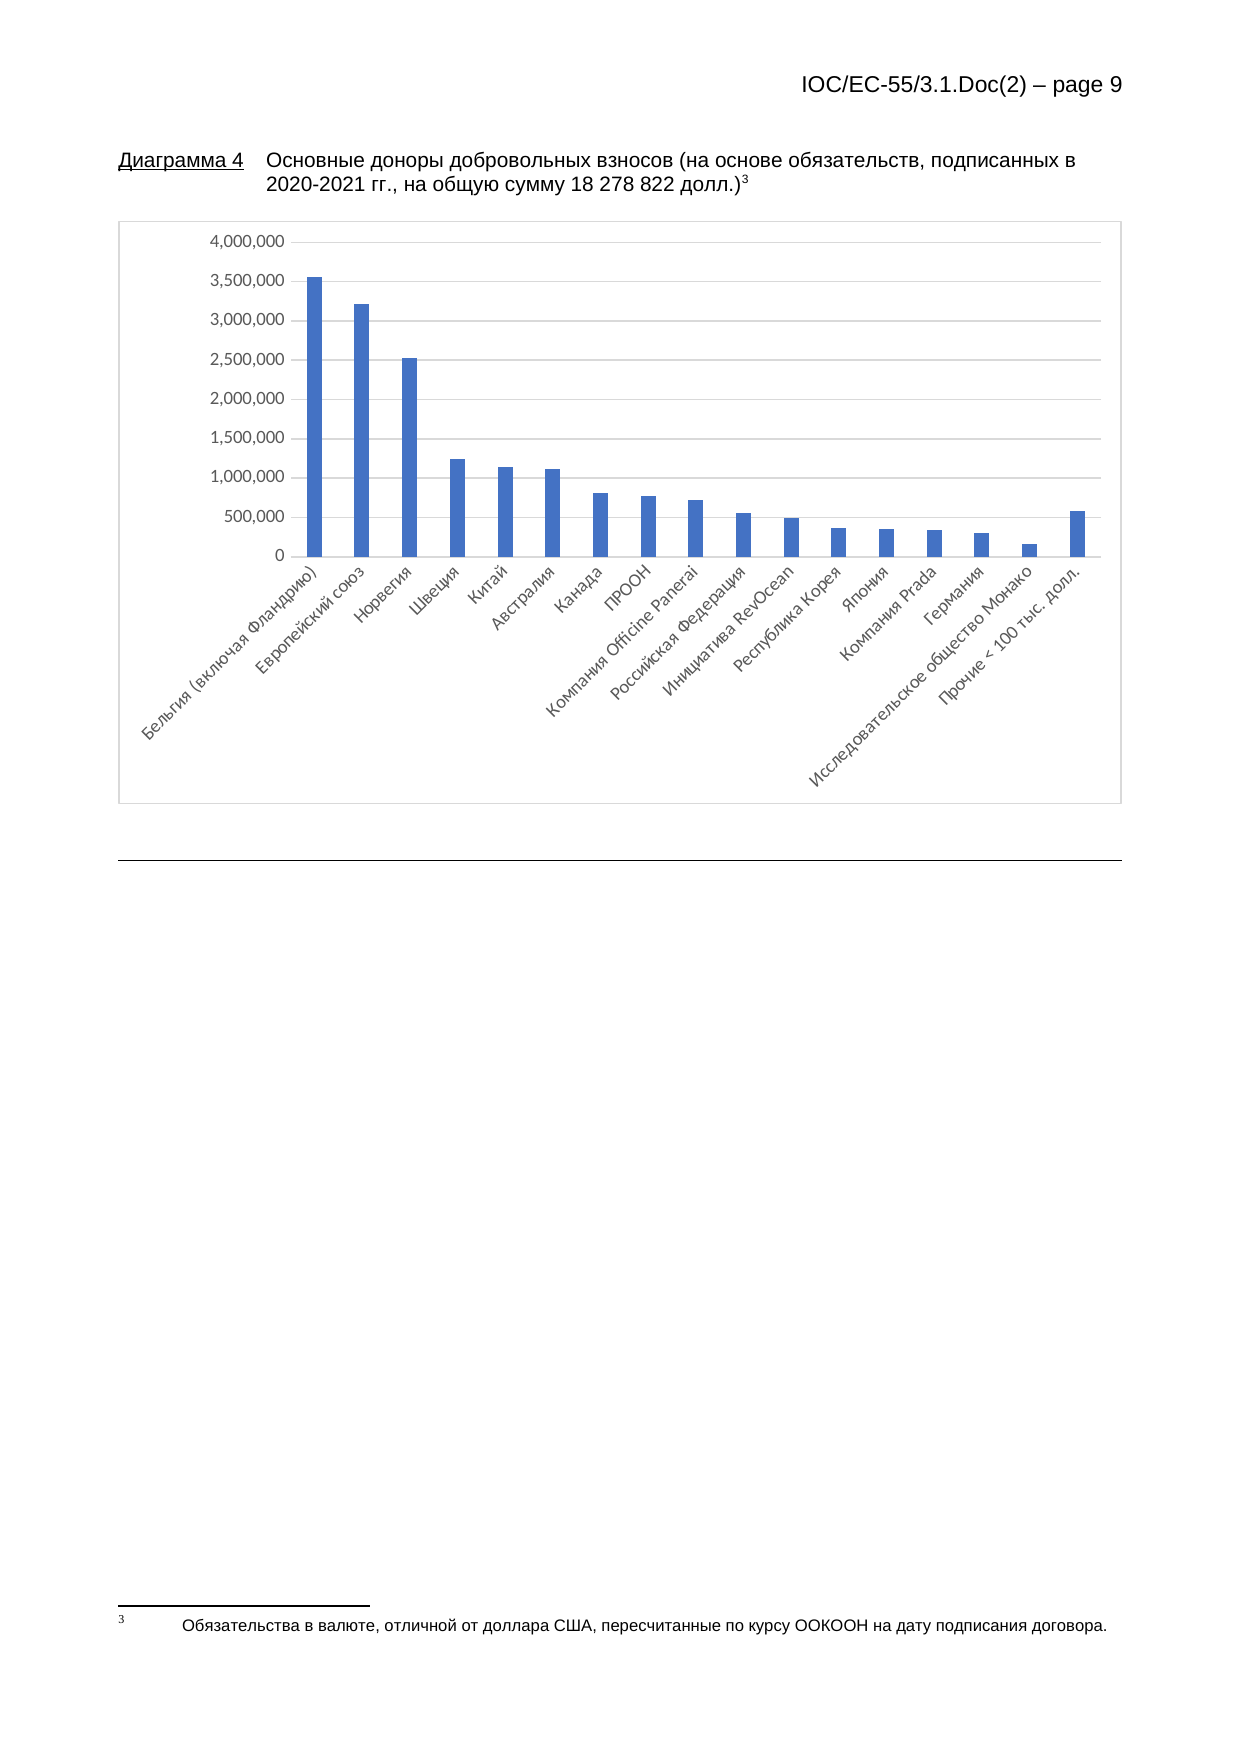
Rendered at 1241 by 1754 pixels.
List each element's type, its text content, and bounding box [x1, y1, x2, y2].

text Диаграмма 4 Основные доноры добровольных взносов (на основе обязательств, подписанных в 2020-2021 гг., на общую сумму 18 278 822 долл.) [118, 148, 1122, 196]
